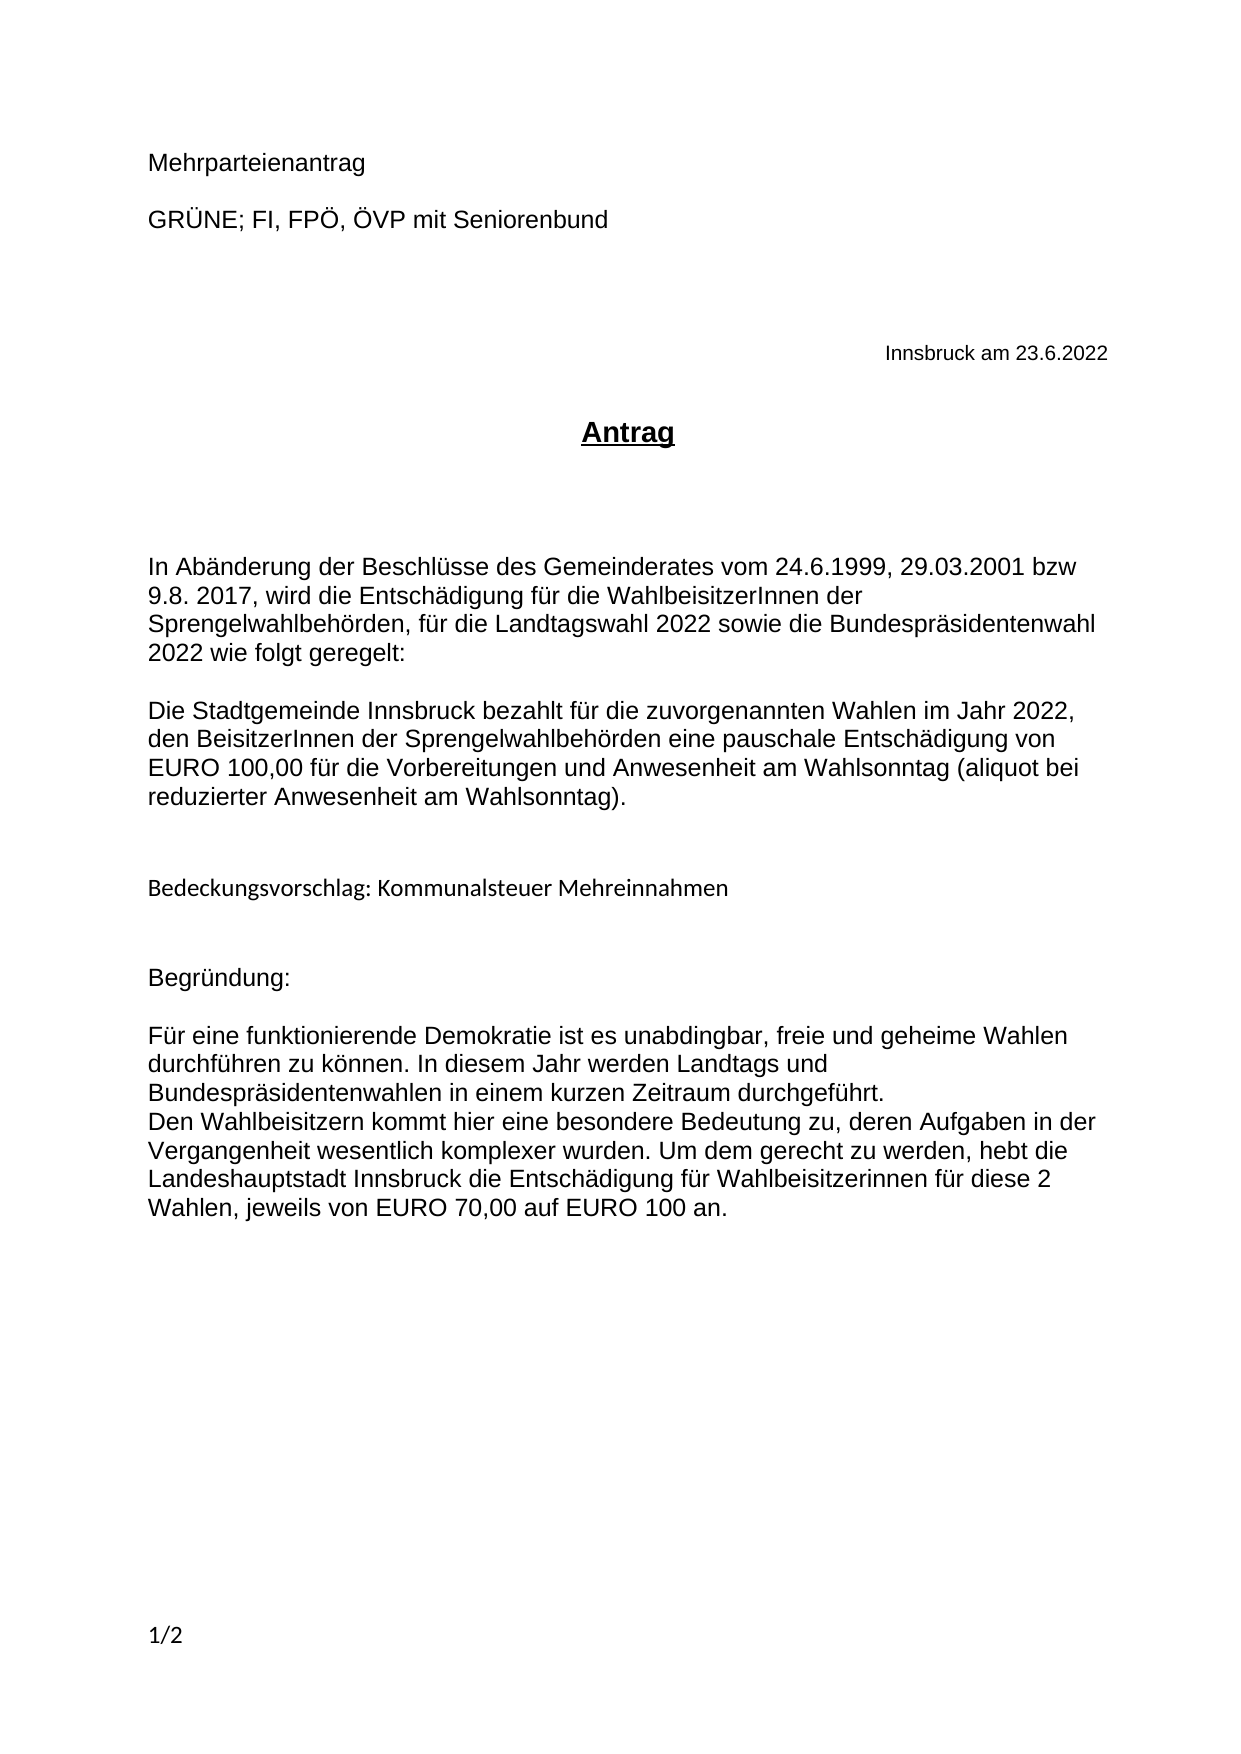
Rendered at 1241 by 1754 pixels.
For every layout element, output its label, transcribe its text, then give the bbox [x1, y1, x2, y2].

text Begründung: [148, 963, 1108, 992]
text Innsbruck am 23.6.2022 [148, 341, 1108, 365]
text Die Stadtgemeinde Innsbruck bezahlt für die zuvorgenannten Wahlen im Jahr 2022, den BeisitzerInnen der Sprengelwahlbehörden eine pauschale Entschädigung von EURO 100,00 für die Vorbereitungen und Anwesenheit am Wahlsonntag (aliquot bei reduzierter Anwesenheit am Wahlsonntag). [148, 696, 1108, 811]
text Bedeckungsvorschlag: Kommunalsteuer Mehreinnahmen [148, 872, 1108, 902]
text In Abänderung der Beschlüsse des Gemeinderates vom 24.6.1999, 29.03.2001 bzw 9.8. 2017, wird die Entschädigung für die WahlbeisitzerInnen der Sprengelwahlbehörden, für die Landtagswahl 2022 sowie die Bundespräsidentenwahl 2022 wie folgt geregelt: [148, 552, 1108, 667]
text Antrag [148, 415, 1108, 449]
text Den Wahlbeisitzern kommt hier eine besondere Bedeutung zu, deren Aufgaben in der Vergangenheit wesentlich komplexer wurden. Um dem gerecht zu werden, hebt die Landeshauptstadt Innsbruck die Entschädigung für Wahlbeisitzerinnen für diese 2 Wahlen, jeweils von EURO 70,00 auf EURO 100 an. [148, 1107, 1108, 1222]
text Für eine funktionierende Demokratie ist es unabdingbar, freie und geheime Wahlen durchführen zu können. In diesem Jahr werden Landtags und Bundespräsidentenwahlen in einem kurzen Zeitraum durchgeführt. [148, 1021, 1108, 1107]
text GRÜNE; FI, FPÖ, ÖVP mit Seniorenbund [148, 205, 1108, 234]
text Mehrparteienantrag [148, 148, 1108, 176]
